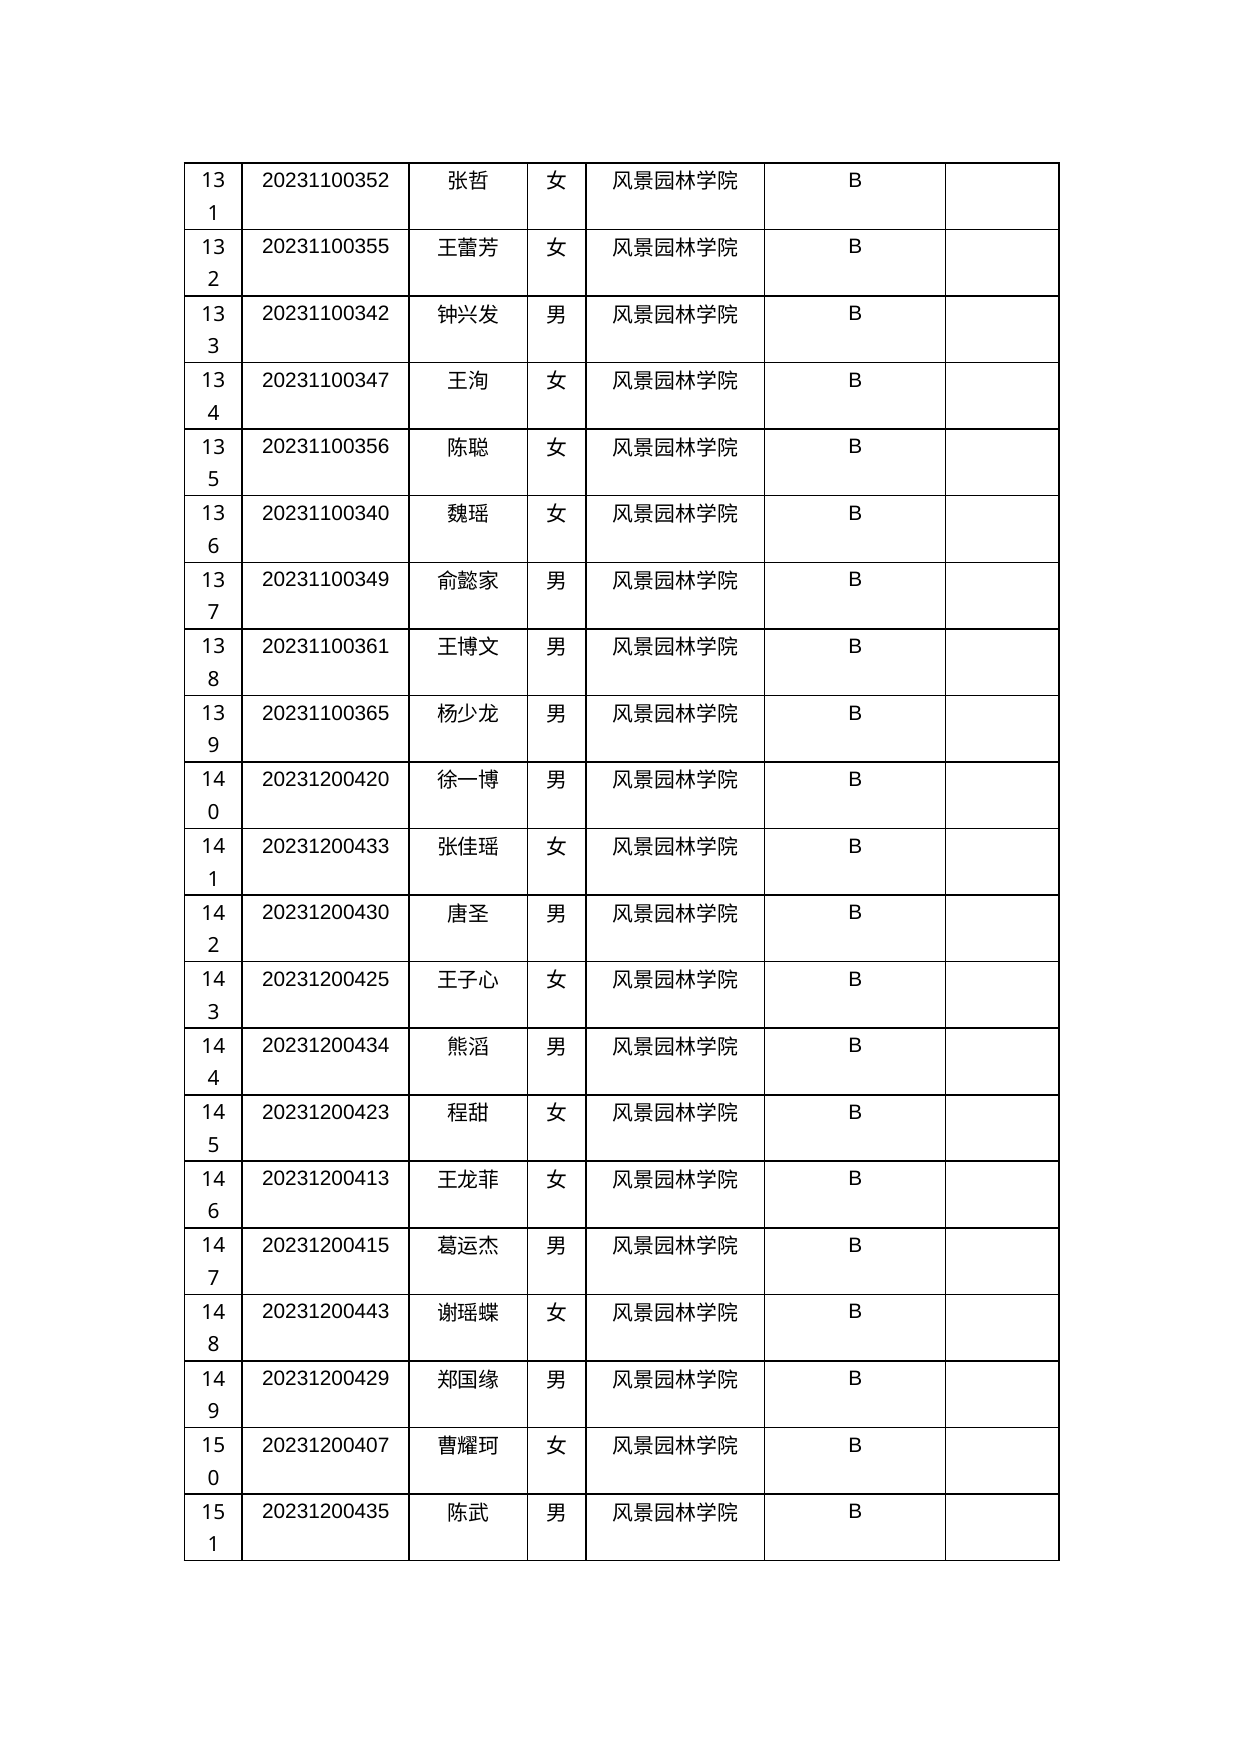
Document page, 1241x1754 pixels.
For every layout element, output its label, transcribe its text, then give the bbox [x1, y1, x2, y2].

table_cell 风景园林学院 [587, 230, 764, 295]
table_cell 女 [528, 962, 585, 1027]
table_cell B [765, 630, 945, 694]
table_cell 男 [528, 896, 585, 961]
table_cell [946, 962, 1058, 1027]
table_cell 熊滔 [410, 1029, 527, 1094]
table_cell B [765, 164, 945, 228]
table_cell B [765, 1096, 945, 1160]
table_cell 20231200413 [243, 1162, 408, 1227]
table_cell [946, 563, 1058, 628]
table_cell 男 [528, 630, 585, 694]
table_cell [946, 430, 1058, 495]
table_cell [946, 896, 1058, 961]
table_cell 134 [185, 363, 241, 428]
table_cell 149 [185, 1362, 241, 1427]
table_cell 20231200435 [243, 1495, 408, 1560]
table_cell 20231100349 [243, 563, 408, 628]
table_cell 20231100342 [243, 297, 408, 362]
table_cell 137 [185, 563, 241, 628]
table_cell 王龙菲 [410, 1162, 527, 1227]
table_cell 20231200433 [243, 829, 408, 894]
table_cell B [765, 1362, 945, 1427]
table_cell 140 [185, 763, 241, 828]
table_cell [946, 230, 1058, 295]
table_cell 风景园林学院 [587, 763, 764, 828]
table_cell 男 [528, 297, 585, 362]
table_cell [946, 1362, 1058, 1427]
table_cell 唐圣 [410, 896, 527, 961]
table_cell B [765, 1029, 945, 1094]
table_cell 20231200423 [243, 1096, 408, 1160]
table_cell 男 [528, 1362, 585, 1427]
table_cell B [765, 1162, 945, 1227]
table_cell 20231100355 [243, 230, 408, 295]
table_cell [946, 1295, 1058, 1360]
table_cell 风景园林学院 [587, 496, 764, 561]
table_cell 142 [185, 896, 241, 961]
table_cell [946, 1029, 1058, 1094]
table_cell 风景园林学院 [587, 363, 764, 428]
table_cell 郑国缘 [410, 1362, 527, 1427]
table_cell 男 [528, 1229, 585, 1293]
table_cell [946, 1495, 1058, 1560]
table_cell 杨少龙 [410, 696, 527, 761]
table_cell 风景园林学院 [587, 962, 764, 1027]
table_cell 风景园林学院 [587, 1229, 764, 1293]
table_cell 风景园林学院 [587, 1495, 764, 1560]
table_cell 张佳瑶 [410, 829, 527, 894]
table_cell B [765, 763, 945, 828]
table_cell 女 [528, 829, 585, 894]
table_cell 女 [528, 164, 585, 228]
table_cell [946, 1229, 1058, 1293]
table_cell 女 [528, 363, 585, 428]
table_cell 131 [185, 164, 241, 228]
table_cell 风景园林学院 [587, 896, 764, 961]
table_cell 20231200430 [243, 896, 408, 961]
table_cell 男 [528, 696, 585, 761]
table_cell 20231100347 [243, 363, 408, 428]
table_cell 张哲 [410, 164, 527, 228]
table_cell 俞懿家 [410, 563, 527, 628]
table_cell 148 [185, 1295, 241, 1360]
table_cell 女 [528, 1428, 585, 1493]
table_cell [946, 1162, 1058, 1227]
table_cell 138 [185, 630, 241, 694]
table_cell 135 [185, 430, 241, 495]
table_cell 王洵 [410, 363, 527, 428]
table_cell B [765, 1495, 945, 1560]
table_cell 20231100352 [243, 164, 408, 228]
table_cell 20231100356 [243, 430, 408, 495]
table_cell B [765, 696, 945, 761]
table_cell 风景园林学院 [587, 1162, 764, 1227]
table_cell B [765, 1295, 945, 1360]
table_cell 风景园林学院 [587, 563, 764, 628]
table_cell 20231200434 [243, 1029, 408, 1094]
table_cell 程甜 [410, 1096, 527, 1160]
table_cell 陈武 [410, 1495, 527, 1560]
table_cell 20231200420 [243, 763, 408, 828]
table_cell B [765, 363, 945, 428]
table_cell B [765, 563, 945, 628]
table_cell 男 [528, 763, 585, 828]
table_cell 风景园林学院 [587, 1096, 764, 1160]
table_cell 谢瑶蝶 [410, 1295, 527, 1360]
table_cell 132 [185, 230, 241, 295]
table_cell B [765, 430, 945, 495]
table_cell [946, 1428, 1058, 1493]
table_cell [946, 630, 1058, 694]
table_cell [946, 363, 1058, 428]
table_cell 20231200443 [243, 1295, 408, 1360]
table_cell 150 [185, 1428, 241, 1493]
table_cell B [765, 962, 945, 1027]
table_cell 王博文 [410, 630, 527, 694]
table_cell 钟兴发 [410, 297, 527, 362]
table_cell 20231200429 [243, 1362, 408, 1427]
table_cell [946, 164, 1058, 228]
table_cell 20231100361 [243, 630, 408, 694]
table_cell 风景园林学院 [587, 1362, 764, 1427]
table_cell B [765, 297, 945, 362]
table_cell 魏瑶 [410, 496, 527, 561]
table_cell [946, 763, 1058, 828]
table_cell 147 [185, 1229, 241, 1293]
table_cell 20231200425 [243, 962, 408, 1027]
table_cell [946, 696, 1058, 761]
table_cell 风景园林学院 [587, 1295, 764, 1360]
table_cell 风景园林学院 [587, 297, 764, 362]
table_cell 20231200407 [243, 1428, 408, 1493]
table_cell 男 [528, 563, 585, 628]
table_cell B [765, 230, 945, 295]
table_cell 风景园林学院 [587, 829, 764, 894]
table_cell 136 [185, 496, 241, 561]
table_cell 风景园林学院 [587, 1029, 764, 1094]
table_cell 风景园林学院 [587, 430, 764, 495]
table_cell B [765, 829, 945, 894]
table_cell 133 [185, 297, 241, 362]
table_cell 141 [185, 829, 241, 894]
table_cell [946, 829, 1058, 894]
table_cell 女 [528, 496, 585, 561]
table_cell 151 [185, 1495, 241, 1560]
table_cell [946, 496, 1058, 561]
table_cell 143 [185, 962, 241, 1027]
table_cell 145 [185, 1096, 241, 1160]
table_cell 王蕾芳 [410, 230, 527, 295]
table_cell 20231100340 [243, 496, 408, 561]
table_cell 风景园林学院 [587, 630, 764, 694]
table_cell 葛运杰 [410, 1229, 527, 1293]
table_cell 女 [528, 1162, 585, 1227]
table_cell B [765, 1428, 945, 1493]
table_cell 女 [528, 1096, 585, 1160]
table_cell [946, 297, 1058, 362]
table_cell 女 [528, 430, 585, 495]
table_cell 女 [528, 230, 585, 295]
table_cell 139 [185, 696, 241, 761]
table_cell 风景园林学院 [587, 1428, 764, 1493]
table_cell B [765, 1229, 945, 1293]
table_cell 女 [528, 1295, 585, 1360]
table_cell 20231200415 [243, 1229, 408, 1293]
table_cell 陈聪 [410, 430, 527, 495]
table_cell 风景园林学院 [587, 696, 764, 761]
table_cell 20231100365 [243, 696, 408, 761]
table_cell 男 [528, 1029, 585, 1094]
table_cell B [765, 896, 945, 961]
table_cell 男 [528, 1495, 585, 1560]
table_cell 曹耀珂 [410, 1428, 527, 1493]
table_cell 王子心 [410, 962, 527, 1027]
table_cell [946, 1096, 1058, 1160]
table_cell 徐一博 [410, 763, 527, 828]
table_cell B [765, 496, 945, 561]
table_cell 风景园林学院 [587, 164, 764, 228]
table_cell 144 [185, 1029, 241, 1094]
table_cell 146 [185, 1162, 241, 1227]
